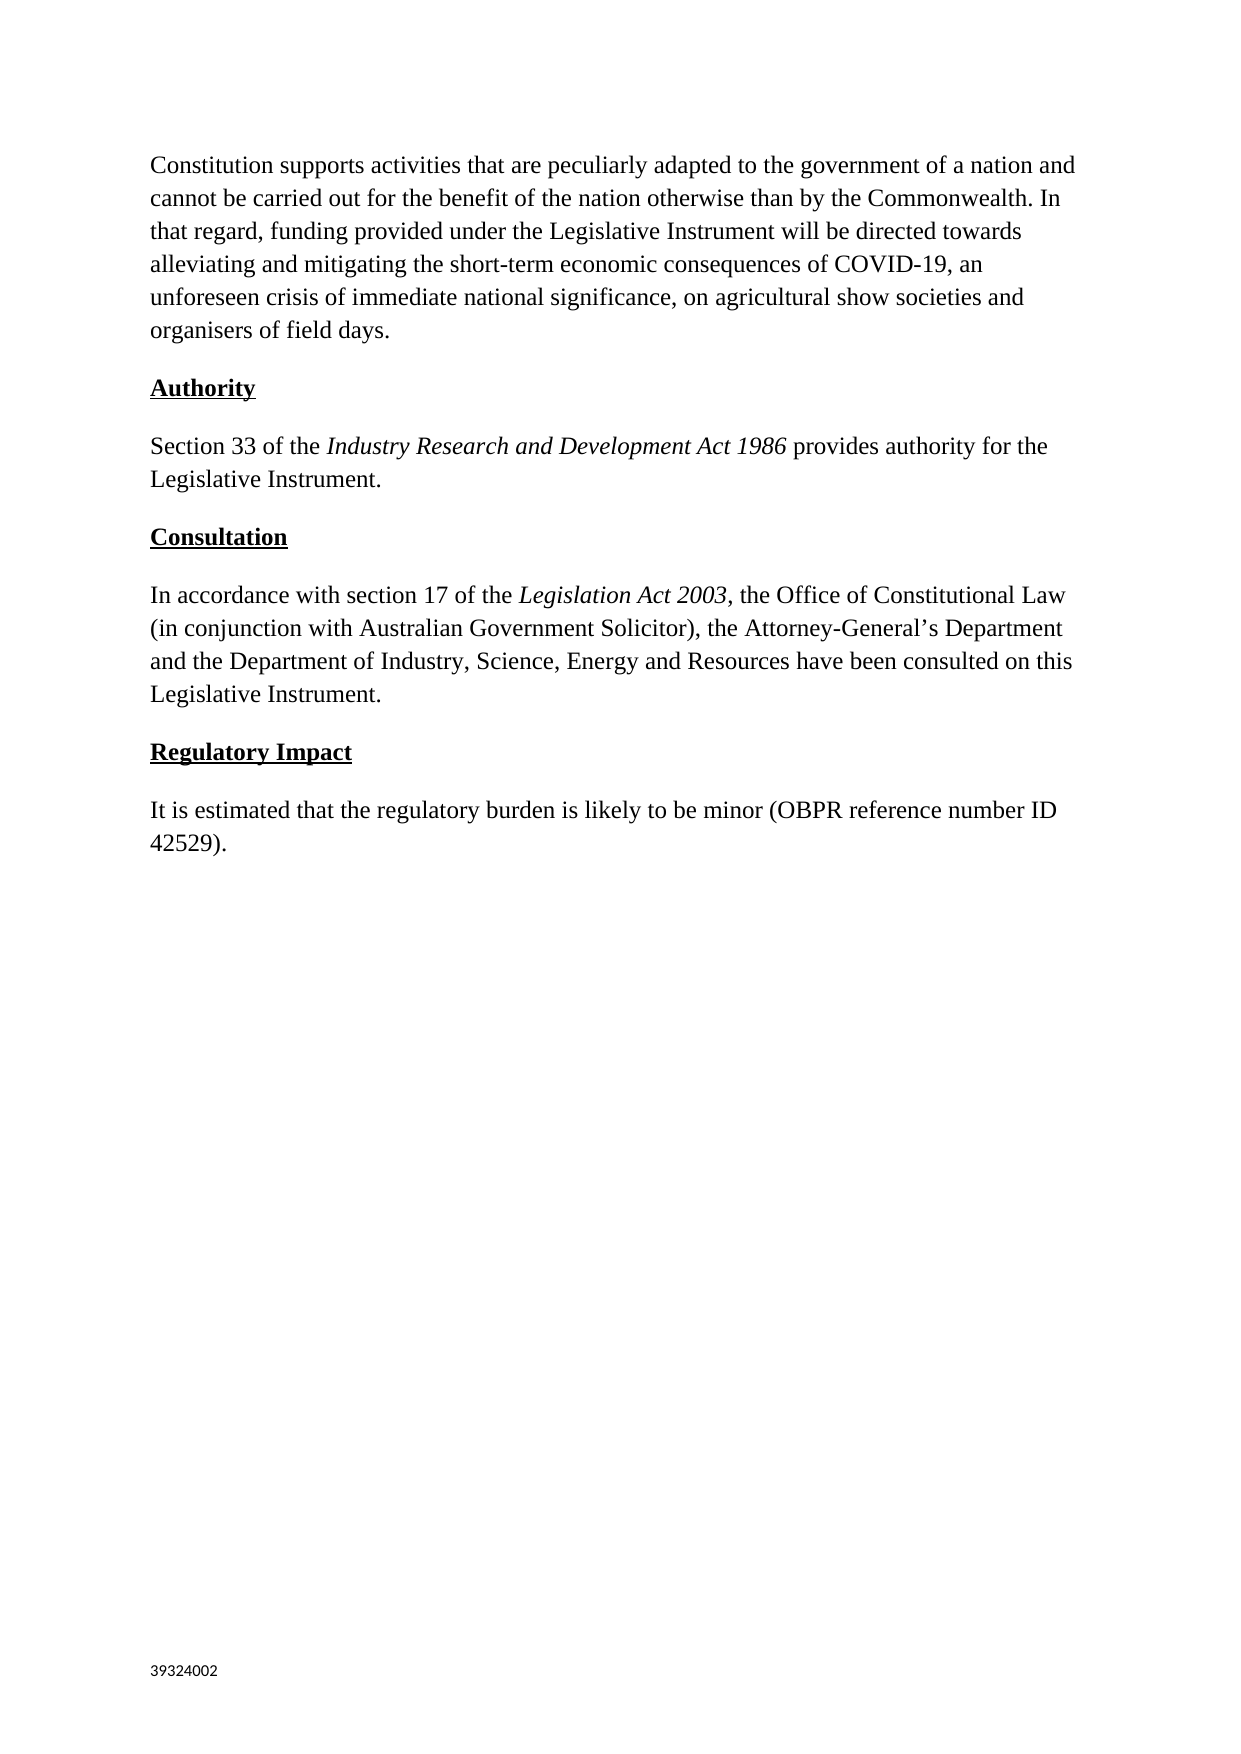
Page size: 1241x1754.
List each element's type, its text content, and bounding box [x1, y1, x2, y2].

text Consultation [150, 522, 1090, 551]
text It is estimated that the regulatory burden is likely to be minor (OBPR reference number ID 42529). [150, 795, 1090, 857]
text Regulatory Impact [150, 737, 1090, 766]
text In accordance with section 17 of the Legislation Act 2003, the Office of Constitutional Law (in conjunction with Australian Government Solicitor), the Attorney-General’s Department and the Department of Industry, Science, Energy and Resources have been consulted on this Legislative Instrument. [150, 580, 1090, 708]
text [150, 150, 1090, 344]
text Section 33 of the Industry Research and Development Act 1986 provides authority for the Legislative Instrument. [150, 431, 1090, 493]
text Authority [150, 373, 1090, 402]
